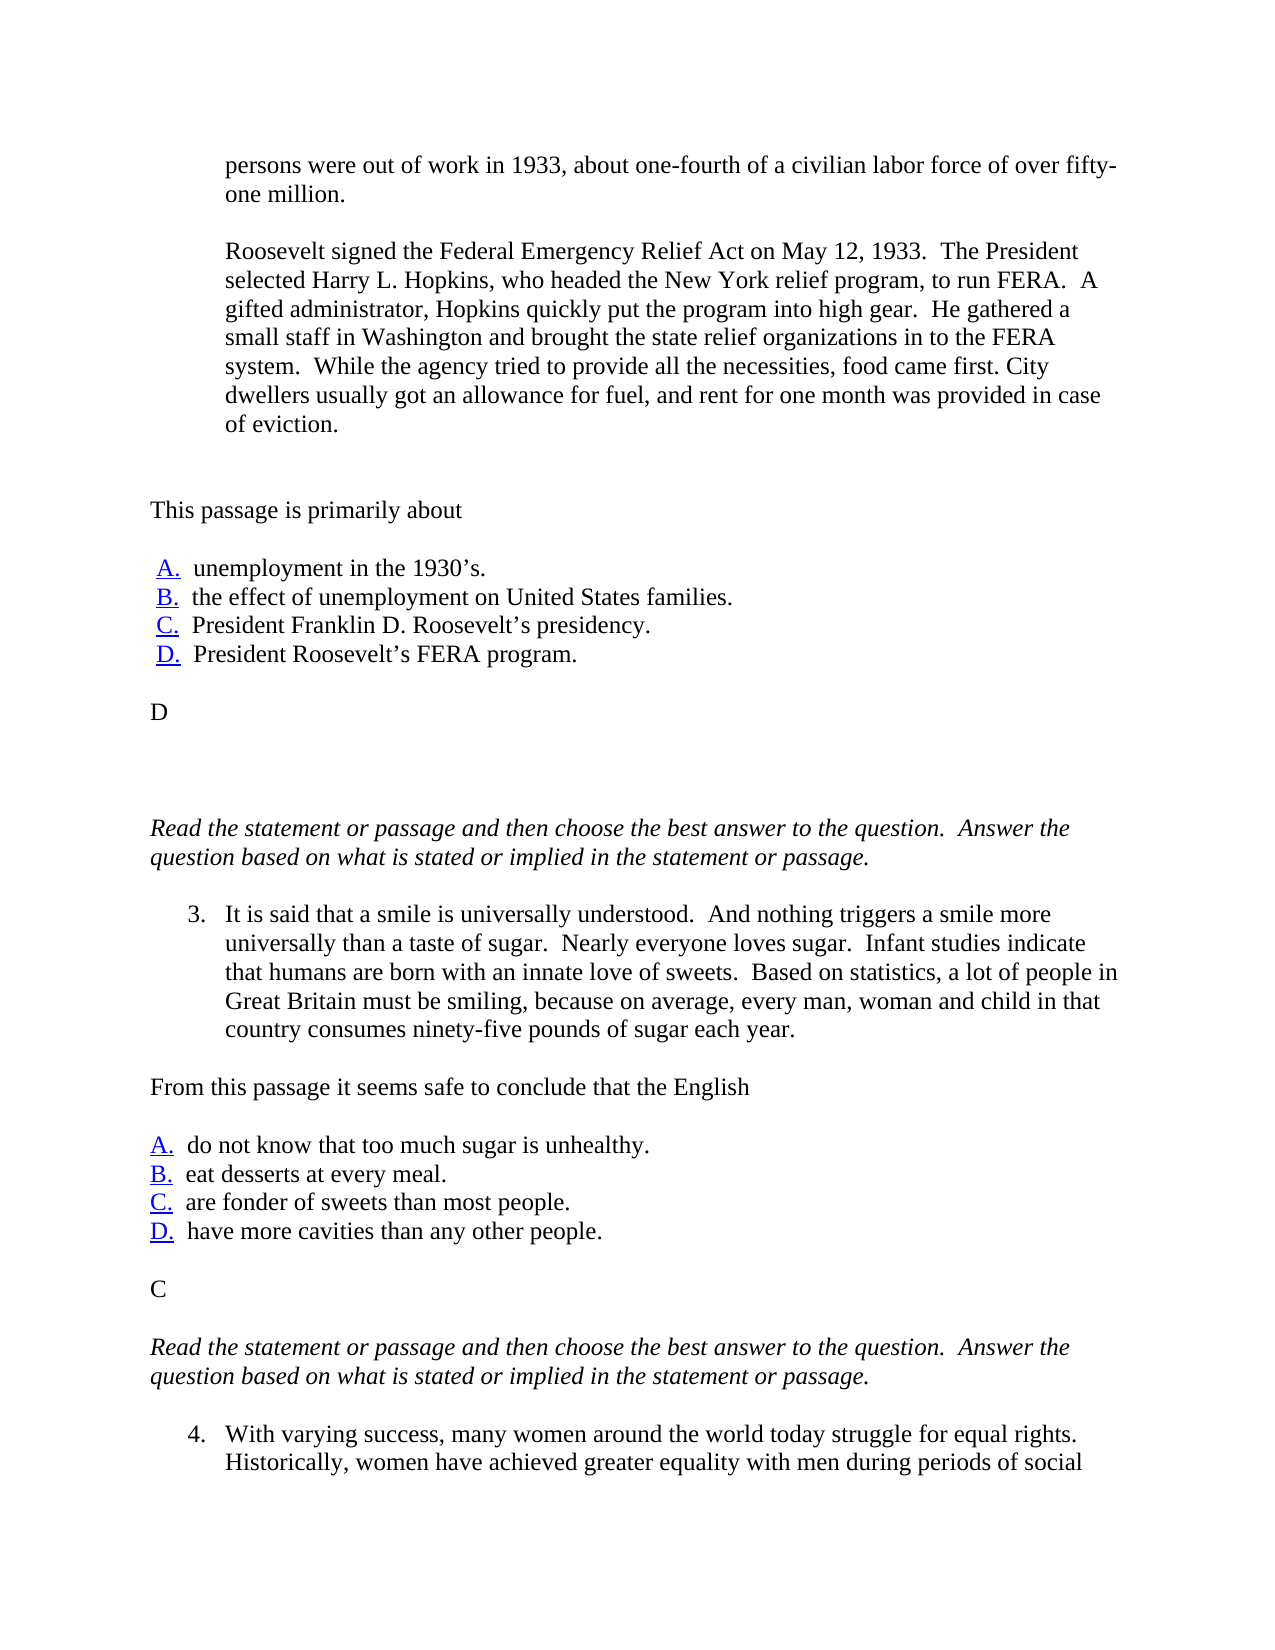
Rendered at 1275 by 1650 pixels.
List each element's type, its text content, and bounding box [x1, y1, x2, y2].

list It is said that a smile is universally understood. And nothing triggers a smile more universally than a taste of sugar. Nearly everyone loves sugar. Infant studies indicate that humans are born with an innate love of sweets. Based on statistics, a lot of people in Great Britain must be smiling, because on average, every man, woman and child in that country consumes ninety-five pounds of sugar each year. [187, 899, 1125, 1043]
text This passage is primarily about A. unemployment in the 1930’s. B. the effect of unemployment on United States families. C. President Franklin D. Roosevelt’s presidency. D. President Roosevelt’s FERA program. [150, 467, 1125, 668]
text Read the statement or passage and then choose the best answer to the question. Answer the question based on what is stated or implied in the statement or passage. [150, 1332, 1125, 1389]
text D [150, 697, 1125, 726]
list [187, 1419, 1125, 1476]
text From this passage it seems safe to conclude that the English A. do not know that too much sugar is unhealthy. B. eat desserts at every meal. C. are fonder of sweets than most people. D. have more cavities than any other people. [150, 1072, 1125, 1245]
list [187, 150, 1125, 437]
text Read the statement or passage and then choose the best answer to the question. Answer the question based on what is stated or implied in the statement or passage. [150, 813, 1125, 870]
text C [150, 1274, 1125, 1303]
